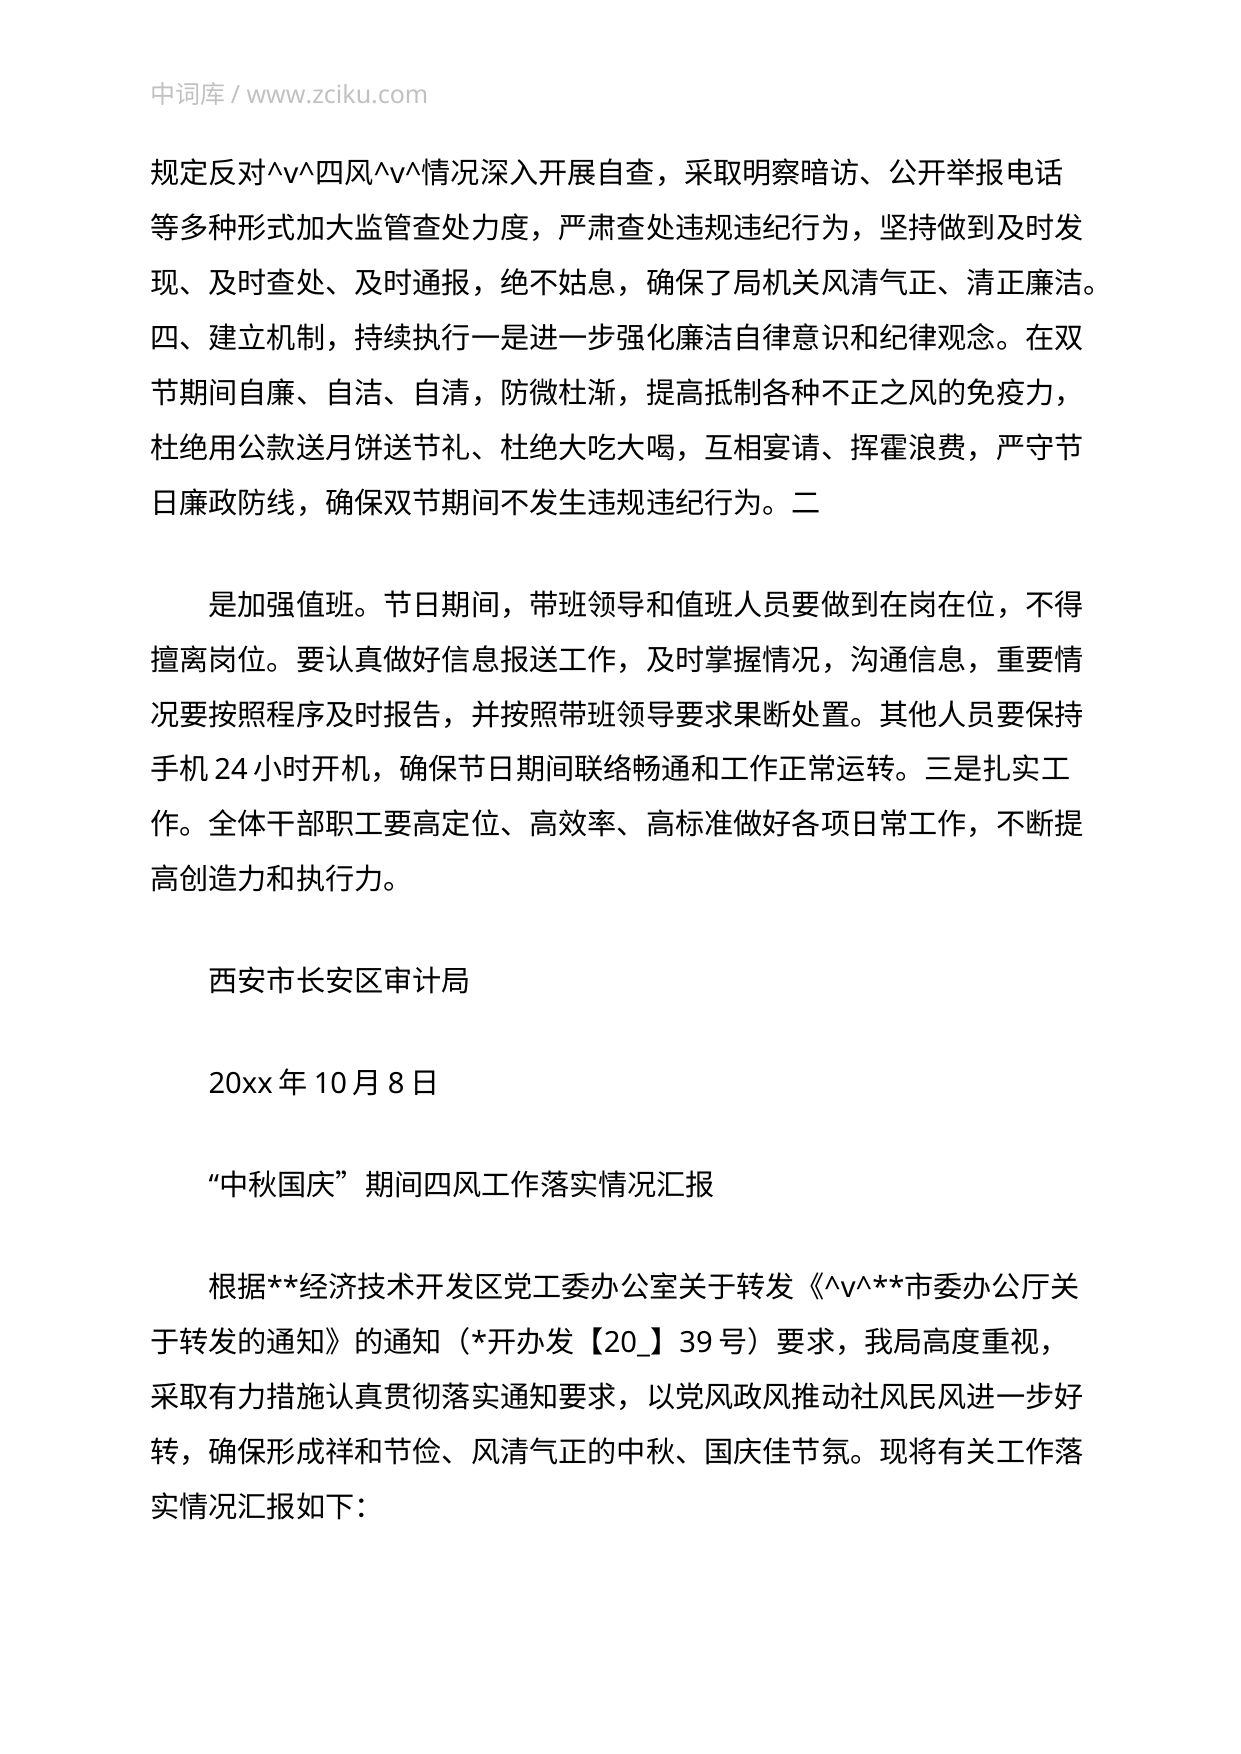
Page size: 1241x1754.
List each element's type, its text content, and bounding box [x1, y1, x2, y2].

text “中秋国庆”期间四风工作落实情况汇报 [150, 1161, 1090, 1204]
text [150, 150, 1090, 522]
text 根据**经济技术开发区党工委办公室关于转发《^v^**市委办公厅关于转发的通知》的通知（*开办发【20_】39号）要求，我局高度重视，采取有力措施认真贯彻落实通知要求，以党风政风推动社风民风进一步好转，确保形成祥和节俭、风清气正的中秋、国庆佳节氛。现将有关工作落实情况汇报如下： [150, 1263, 1090, 1525]
text 20xx年10月8日 [150, 1059, 1090, 1102]
text 西安市长安区审计局 [150, 958, 1090, 1000]
text 是加强值班。节日期间，带班领导和值班人员要做到在岗在位，不得擅离岗位。要认真做好信息报送工作，及时掌握情况，沟通信息，重要情况要按照程序及时报告，并按照带班领导要求果断处置。其他人员要保持手机24小时开机，确保节日期间联络畅通和工作正常运转。三是扎实工作。全体干部职工要高定位、高效率、高标准做好各项日常工作，不断提高创造力和执行力。 [150, 581, 1090, 898]
